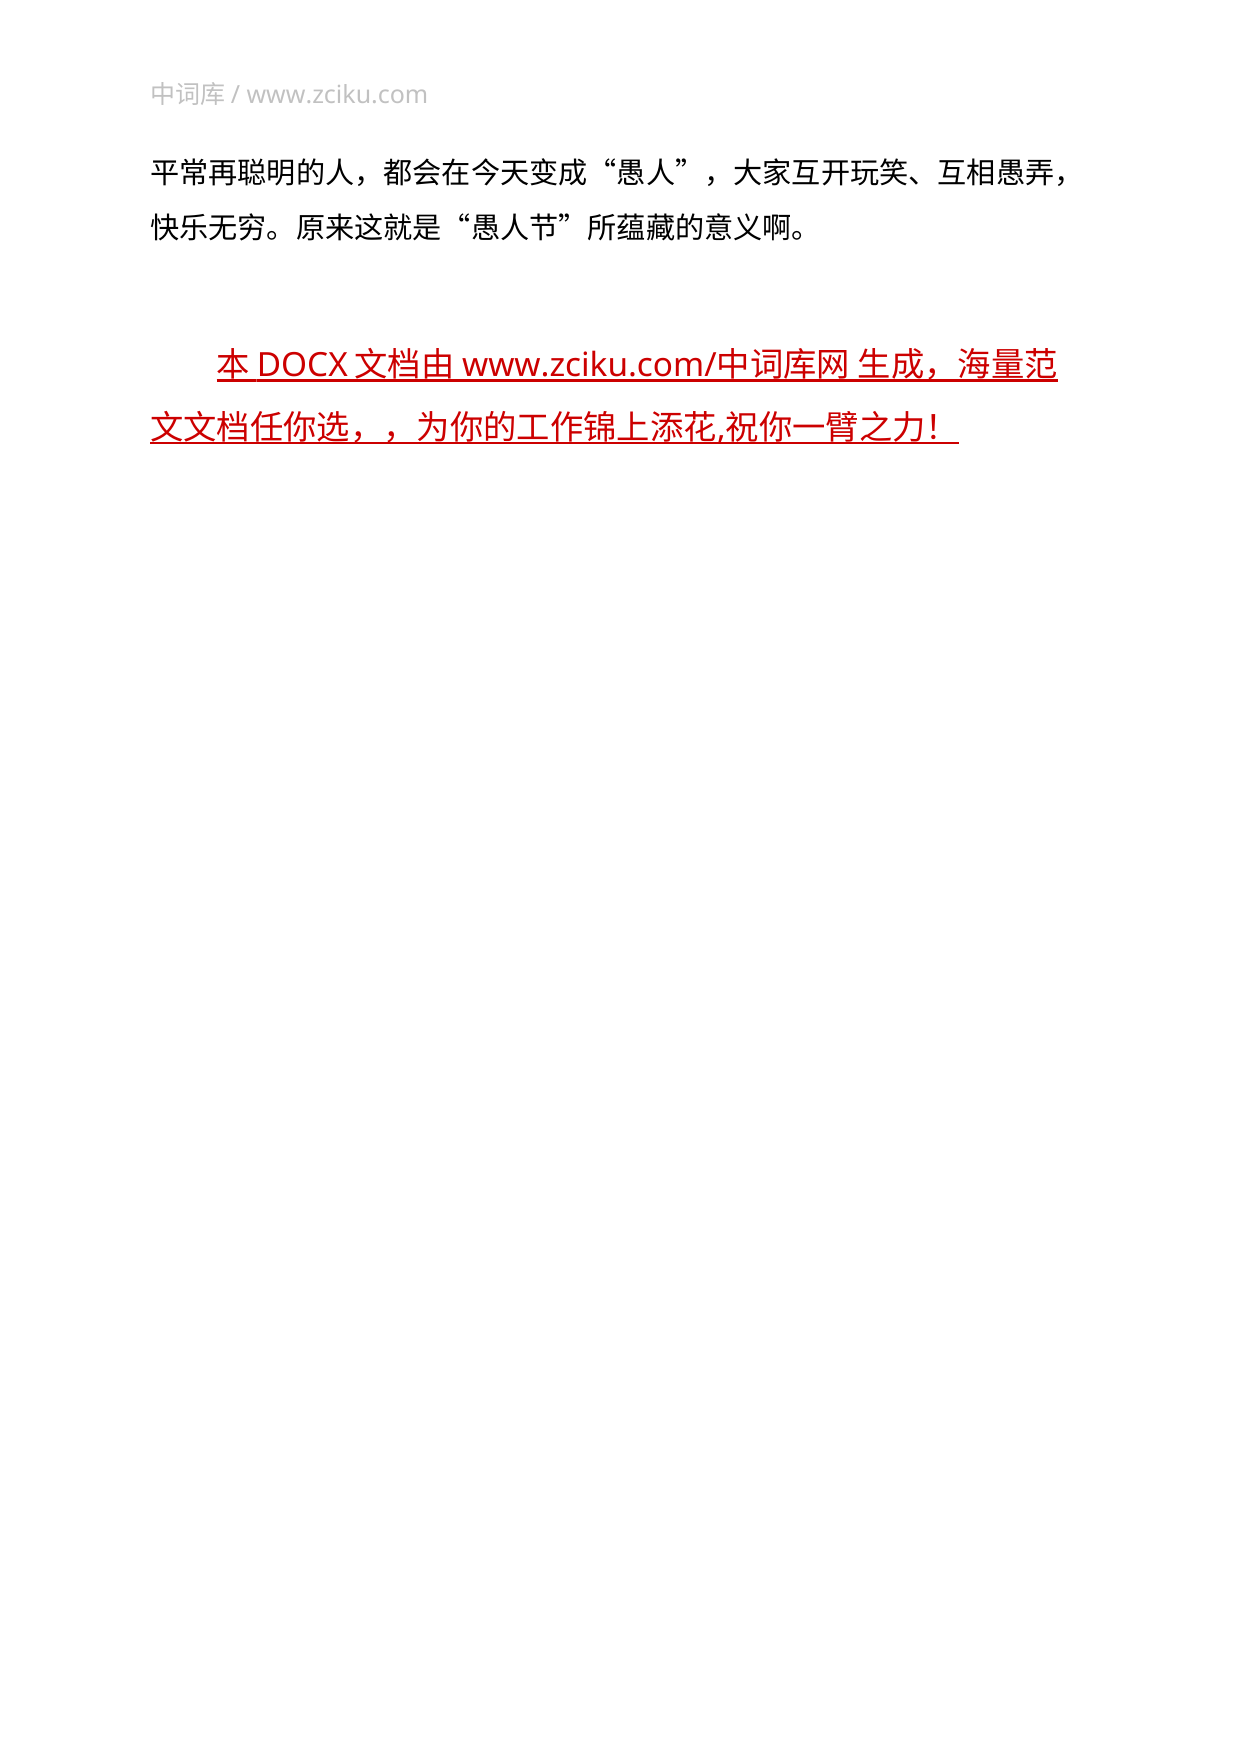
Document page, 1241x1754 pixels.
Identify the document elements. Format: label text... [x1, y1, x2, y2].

text 本DOCX文档由 www.zciku.com/中词库网 生成，海量范文文档任你选，，为你的工作锦上添花,祝你一臂之力！ [150, 338, 1090, 449]
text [150, 150, 1090, 247]
